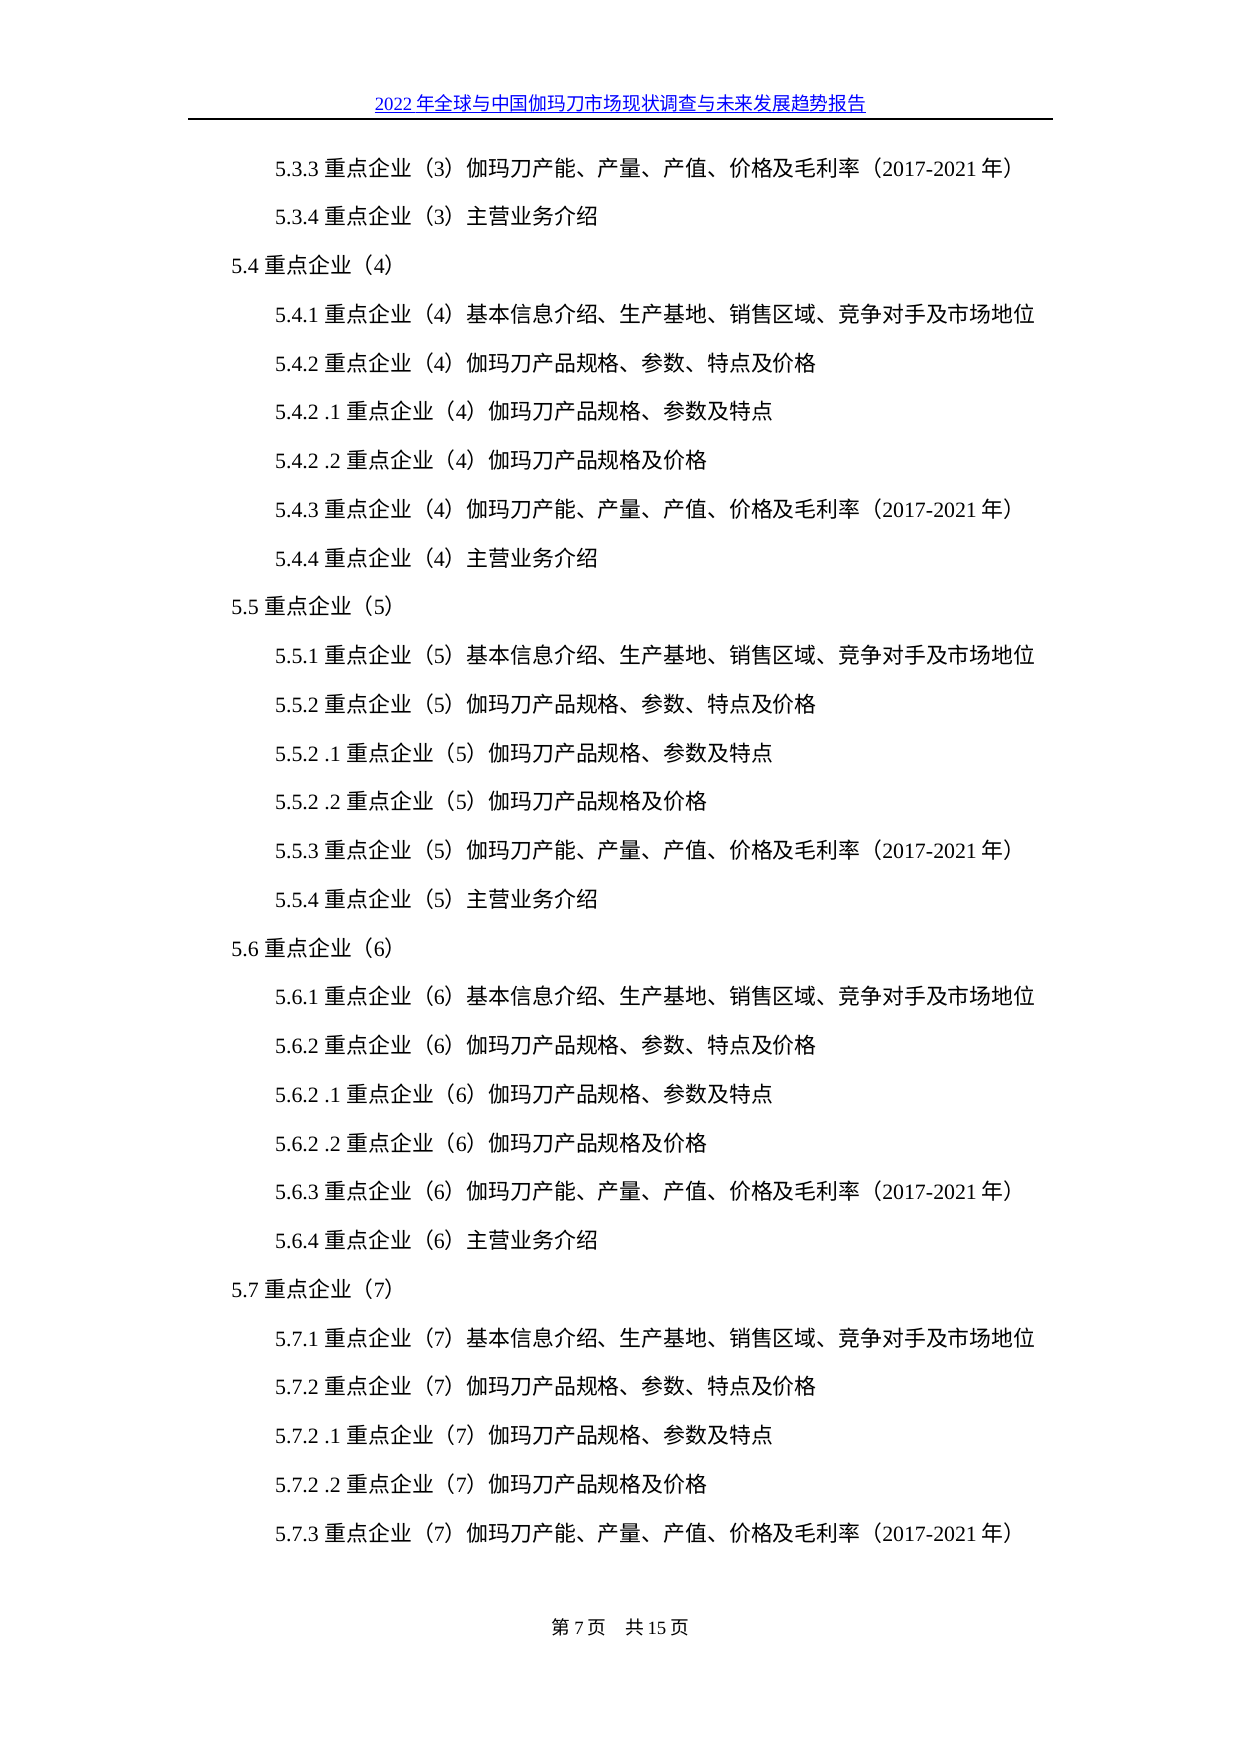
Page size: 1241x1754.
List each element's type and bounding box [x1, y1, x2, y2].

text [187, 150, 1053, 1548]
